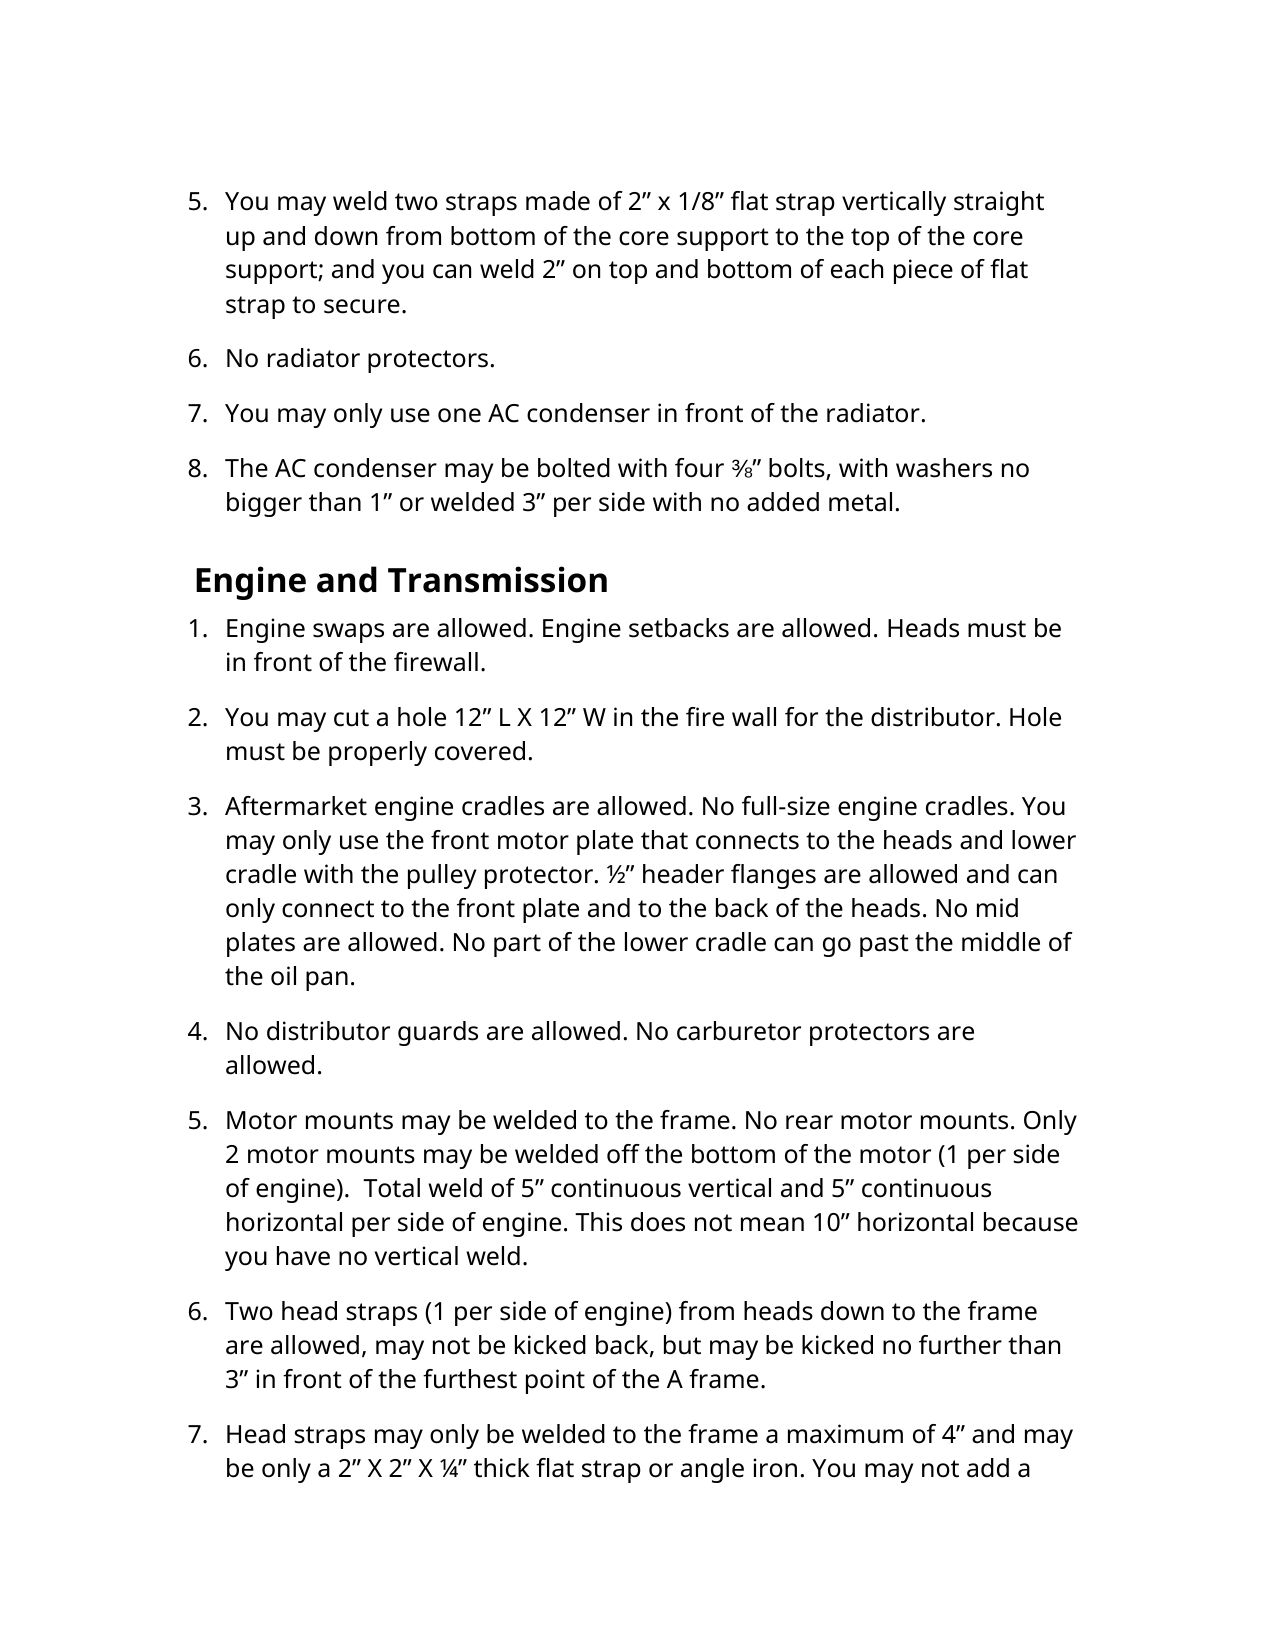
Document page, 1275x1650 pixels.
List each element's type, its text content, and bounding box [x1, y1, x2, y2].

text Engine and Transmission [194, 557, 1080, 602]
list The AC condenser may be bolted with four ⅜” bolts, with washers no bigger than 1” or welded 3” per side with no added metal. [187, 451, 1080, 519]
list Two head straps (1 per side of engine) from heads down to the frame are allowed, may not be kicked back, but may be kicked no further than 3” in front of the furthest point of the A frame. [187, 1293, 1080, 1396]
list No radiator protectors. [187, 341, 1080, 375]
list Engine swaps are allowed. Engine setbacks are allowed. Heads must be in front of the firewall. [187, 610, 1080, 678]
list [187, 1417, 1080, 1485]
list Motor mounts may be welded to the frame. No rear motor mounts. Only 2 motor mounts may be welded off the bottom of the motor (1 per side of engine). Total weld of 5” continuous vertical and 5” continuous horizontal per side of engine. This does not mean 10” horizontal because you have no vertical weld. [187, 1102, 1080, 1273]
list No distributor guards are allowed. No carburetor protectors are allowed. [187, 1013, 1080, 1082]
list You may only use one AC condenser in front of the radiator. [187, 396, 1080, 430]
list You may weld two straps made of 2” x 1/8” flat strap vertically straight up and down from bottom of the core support to the top of the core support; and you can weld 2” on top and bottom of each piece of flat strap to secure. [187, 184, 1080, 320]
list You may cut a hole 12” L X 12” W in the fire wall for the distributor. Hole must be properly covered. [187, 699, 1080, 767]
list Aftermarket engine cradles are allowed. No full-size engine cradles. You may only use the front motor plate that connects to the heads and lower cradle with the pulley protector. ½” header flanges are allowed and can only connect to the front plate and to the back of the heads. No mid plates are allowed. No part of the lower cradle can go past the middle of the oil pan. [187, 788, 1080, 993]
